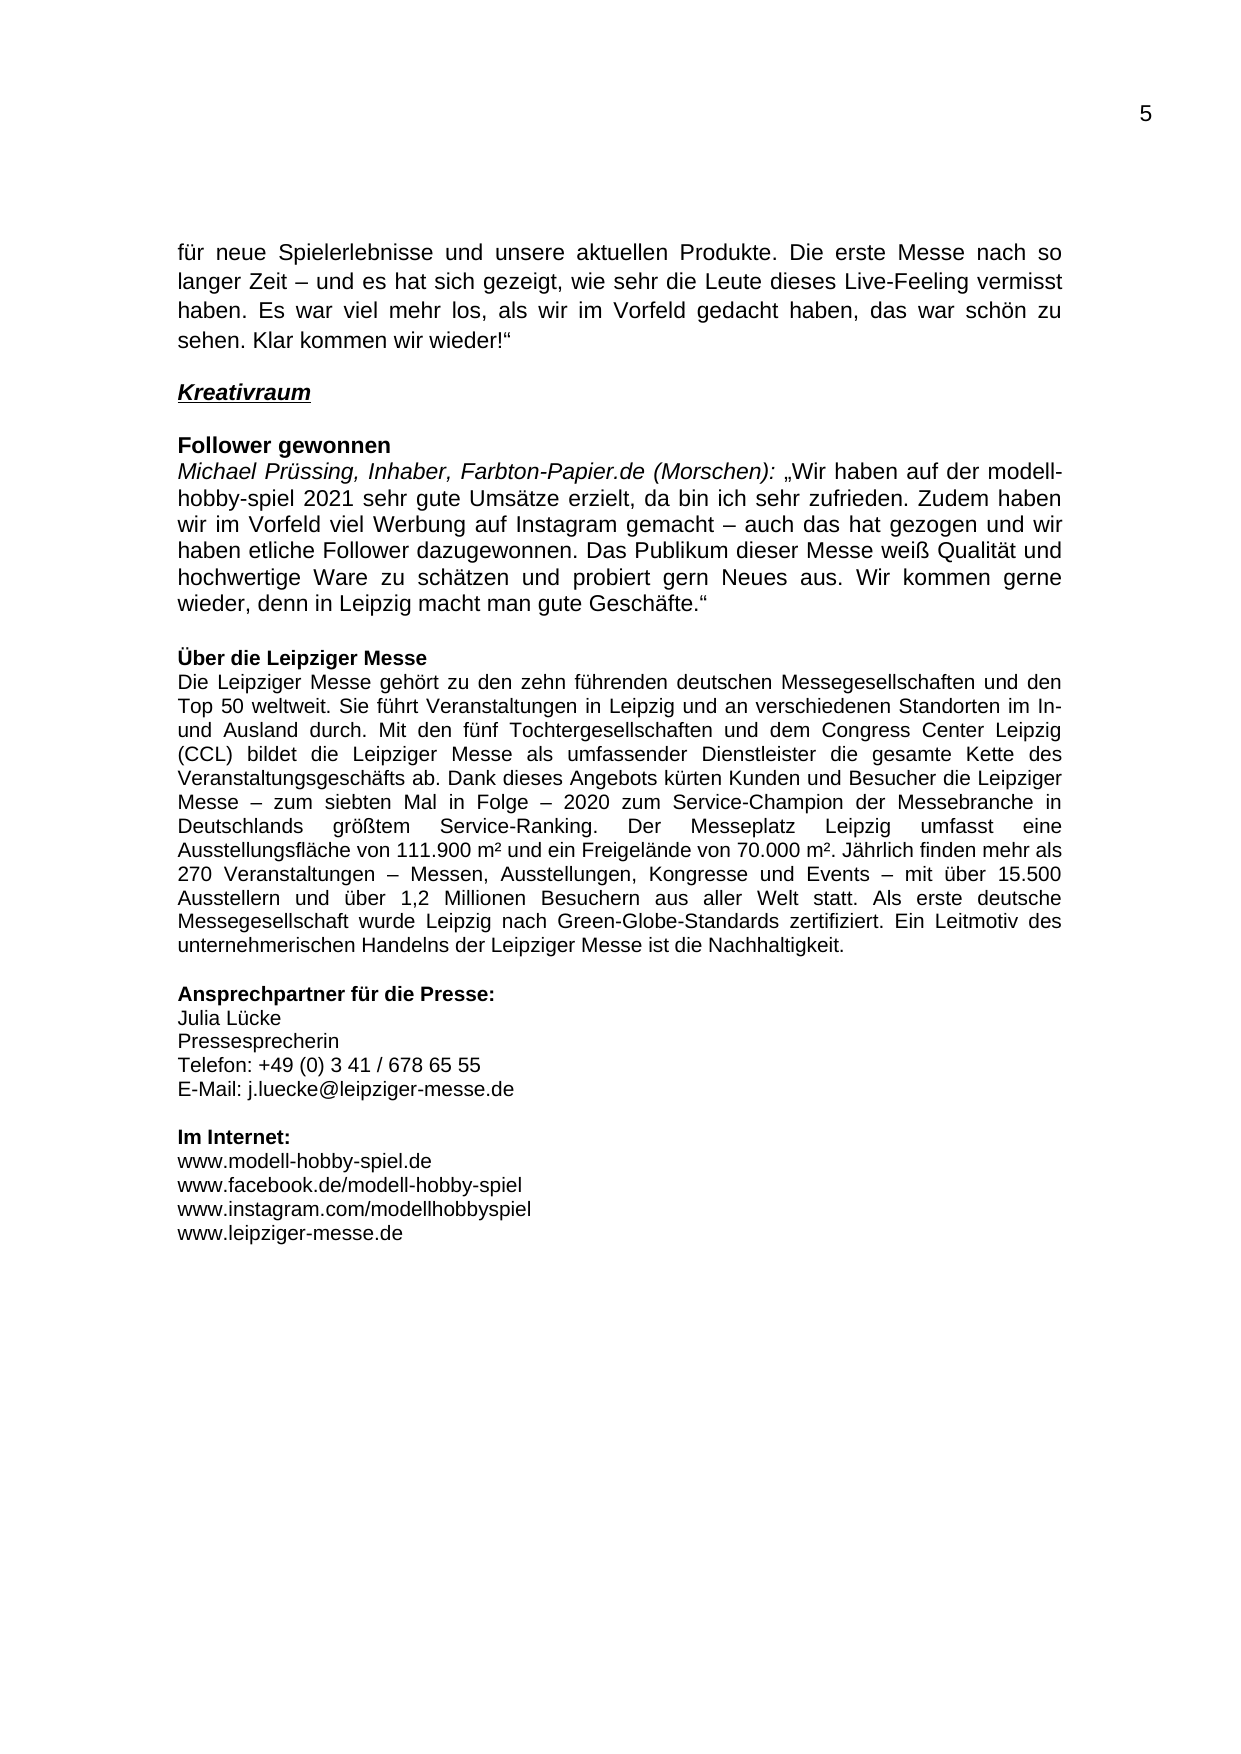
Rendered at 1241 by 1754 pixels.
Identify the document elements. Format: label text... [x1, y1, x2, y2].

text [177, 236, 1063, 353]
text www.instagram.com/modellhobbyspiel [177, 1197, 583, 1221]
text Follower gewonnen [177, 432, 1063, 458]
text Im Internet: [177, 1125, 583, 1149]
subtitle Über die Leipziger Messe [177, 646, 1063, 669]
text Kreativraum [177, 379, 1063, 406]
text Ansprechpartner für die Presse: [177, 981, 583, 1005]
text Die Leipziger Messe gehört zu den zehn führenden deutschen Messegesellschaften und den Top 50 weltweit. Sie führt Veranstaltungen in Leipzig und an verschiedenen Standorten im In- und Ausland durch. Mit den fünf Tochtergesellschaften und dem Congress Center Leipzig (CCL) bildet die Leipziger Messe als umfassender Dienstleister die gesamte Kette des Veranstaltungsgeschäfts ab. Dank dieses Angebots kürten Kunden und Besucher die Leipziger Messe – zum siebten Mal in Folge – 2020 zum Service-Champion der Messebranche in Deutschlands größtem Service-Ranking. Der Messeplatz Leipzig umfasst eine Ausstellungsfläche von 111.900 m² und ein Freigelände von 70.000 m². Jährlich finden mehr als 270 Veranstaltungen – Messen, Ausstellungen, Kongresse und Events – mit über 15.500 Ausstellern und über 1,2 Millionen Besuchern aus aller Welt statt. Als erste deutsche Messegesellschaft wurde Leipzig nach Green-Globe-Standards zertifiziert. Ein Leitmotiv des unternehmerischen Handelns der Leipziger Messe ist die Nachhaltigkeit. [177, 670, 1063, 957]
text Telefon: +49 (0) 3 41 / 678 65 55 [177, 1053, 583, 1077]
text E-Mail: j.luecke@leipziger-messe.de [177, 1077, 583, 1101]
text Michael Prüssing, Inhaber, Farbton-Papier.de (Morschen): „Wir haben auf der modell-hobby-spiel 2021 sehr gute Umsätze erzielt, da bin ich sehr zufrieden. Zudem haben wir im Vorfeld viel Werbung auf Instagram gemacht – auch das hat gezogen und wir haben etliche Follower dazugewonnen. Das Publikum dieser Messe weiß Qualität und hochwertige Ware zu schätzen und probiert gern Neues aus. Wir kommen gerne wieder, denn in Leipzig macht man gute Geschäfte.“ [177, 458, 1063, 616]
text www.leipziger-messe.de [177, 1221, 583, 1245]
text www.modell-hobby-spiel.de [177, 1149, 583, 1173]
text Julia Lücke [177, 1005, 583, 1029]
text www.facebook.de/modell-hobby-spiel [177, 1173, 583, 1197]
text Pressesprecherin [177, 1029, 583, 1053]
